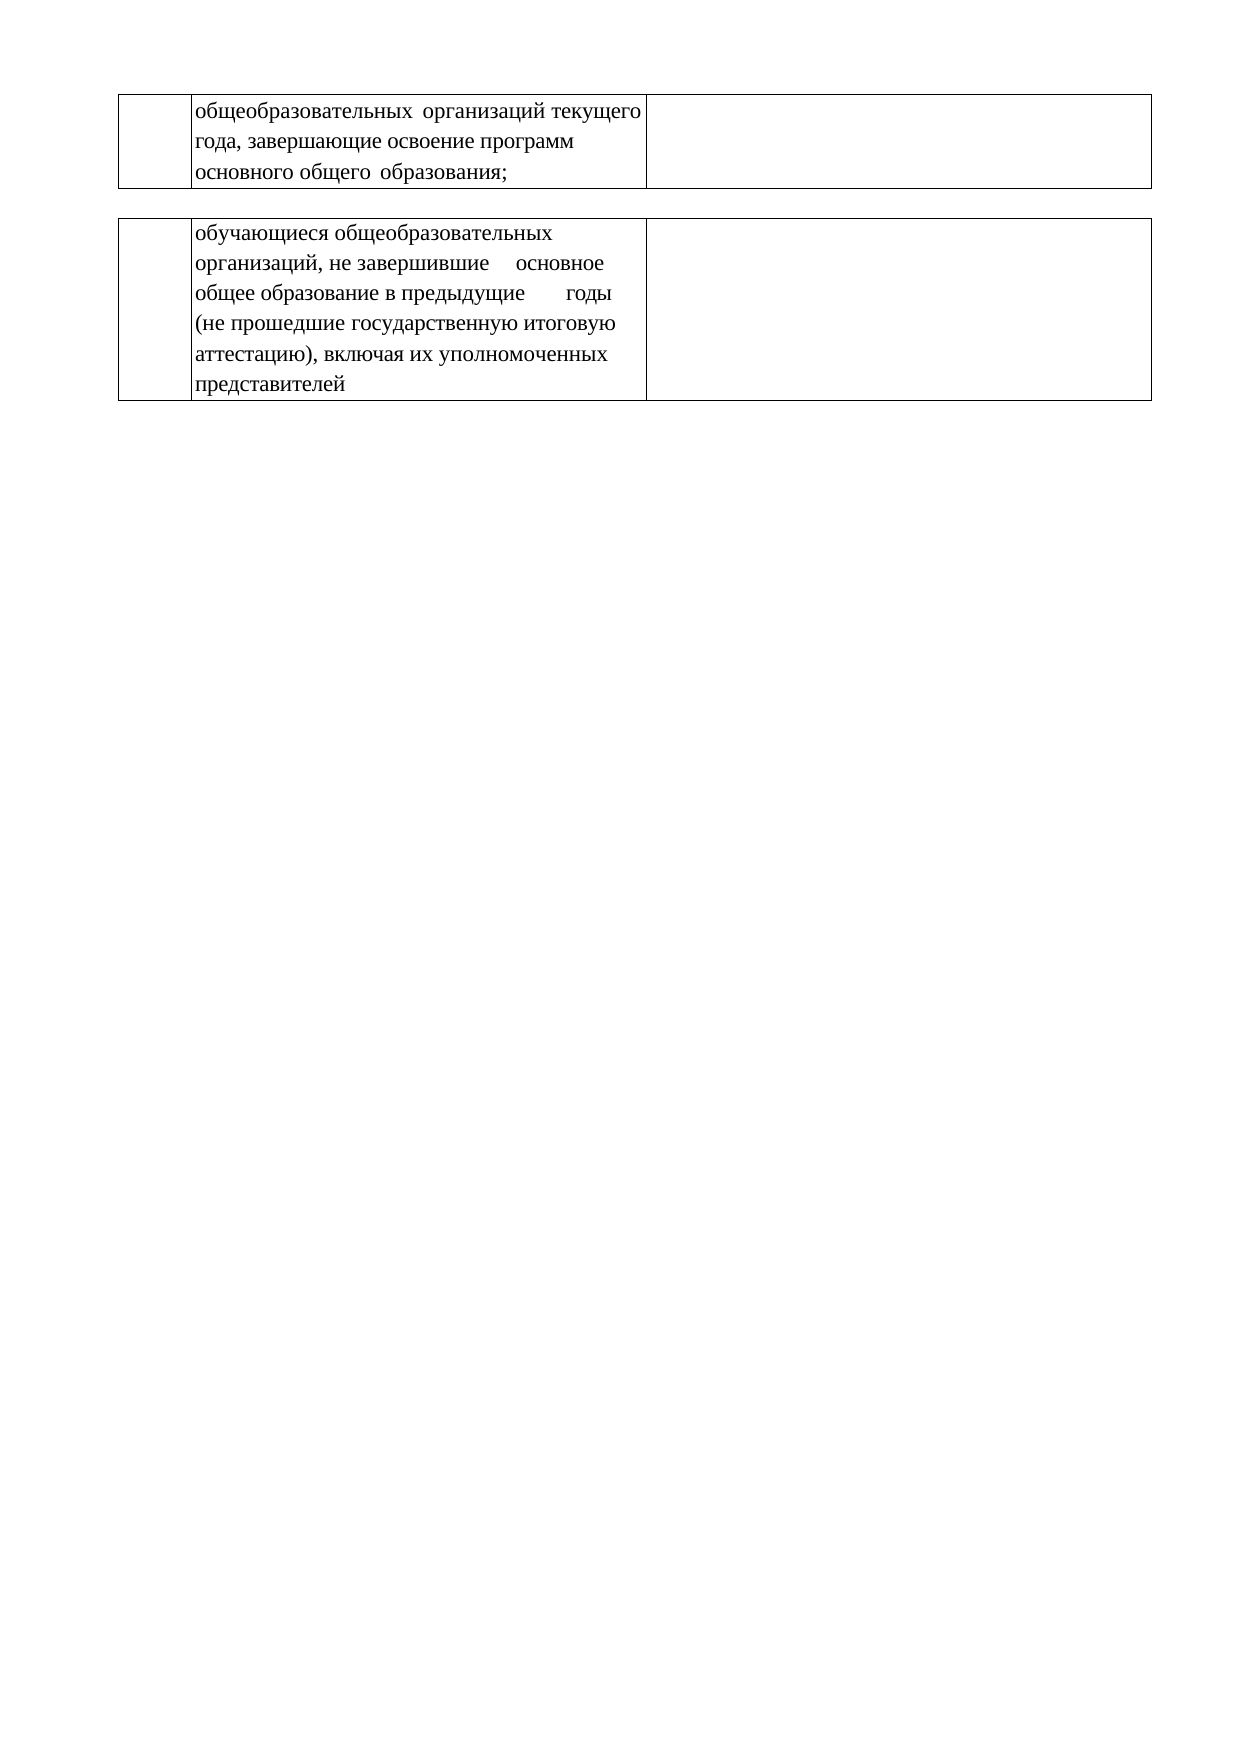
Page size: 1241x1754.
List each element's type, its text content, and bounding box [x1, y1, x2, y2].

table_header [647, 219, 1151, 400]
table_header обучающиеся общеобразовательных организаций, не завершившие основное общее образование в предыдущие годы (не прошедшие государственную итоговую аттестацию), включая их уполномоченных представителей [192, 219, 646, 400]
table_header [119, 219, 191, 400]
table_cell 2. [119, 95, 191, 188]
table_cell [192, 95, 646, 188]
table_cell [647, 95, 1151, 188]
